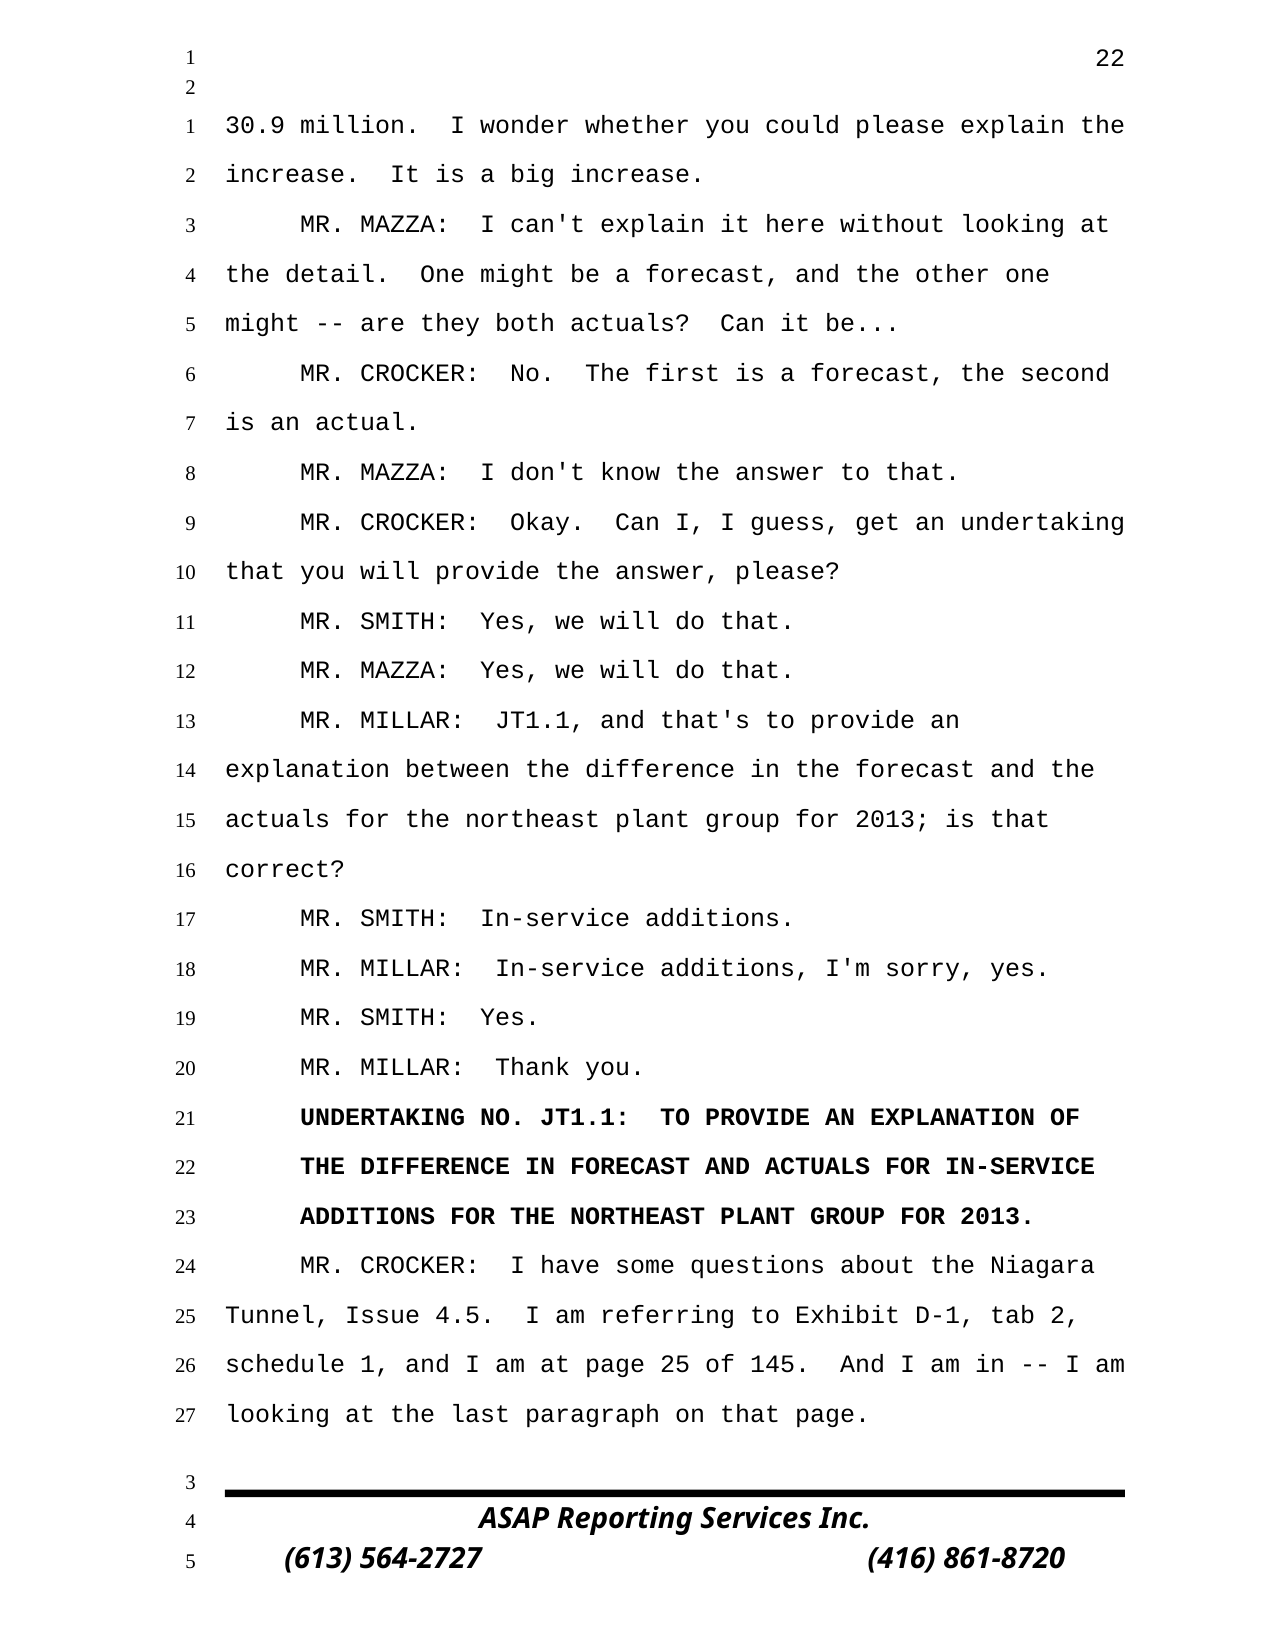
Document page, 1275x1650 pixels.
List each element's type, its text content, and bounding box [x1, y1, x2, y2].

text MR. SMITH: In-service additions. [225, 906, 1125, 934]
text MR. MAZZA: Yes, we will do that. [225, 658, 1125, 686]
text MR. SMITH: Yes. [225, 1005, 1125, 1033]
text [225, 112, 1125, 190]
text MR. MILLAR: JT1.1, and that's to provide an explanation between the difference in the forecast and the actuals for the northeast plant group for 2013; is that correct? [225, 707, 1125, 884]
text MR. MILLAR: Thank you. [225, 1054, 1125, 1083]
text MR. CROCKER: No. The first is a forecast, the second is an actual. [225, 360, 1125, 438]
text MR. CROCKER: Okay. Can I, I guess, get an undertaking that you will provide the answer, please? [225, 509, 1125, 587]
text MR. CROCKER: I have some questions about the Niagara Tunnel, Issue 4.5. I am referring to Exhibit D-1, tab 2, schedule 1, and I am at page 25 of 145. And I am in -- I am looking at the last paragraph on that page. [225, 1253, 1125, 1430]
text MR. SMITH: Yes, we will do that. [225, 608, 1125, 637]
text MR. MILLAR: In-service additions, I'm sorry, yes. [225, 955, 1125, 984]
text MR. MAZZA: I don't know the answer to that. [225, 459, 1125, 488]
text UNDERTAKING NO. JT1.1: TO PROVIDE AN EXPLANATION OF THE DIFFERENCE IN FORECAST AND ACTUALS FOR IN-SERVICE ADDITIONS FOR THE NORTHEAST PLANT GROUP FOR 2013. [300, 1104, 1125, 1232]
text MR. MAZZA: I can't explain it here without looking at the detail. One might be a forecast, and the other one might -- are they both actuals? Can it be... [225, 212, 1125, 339]
